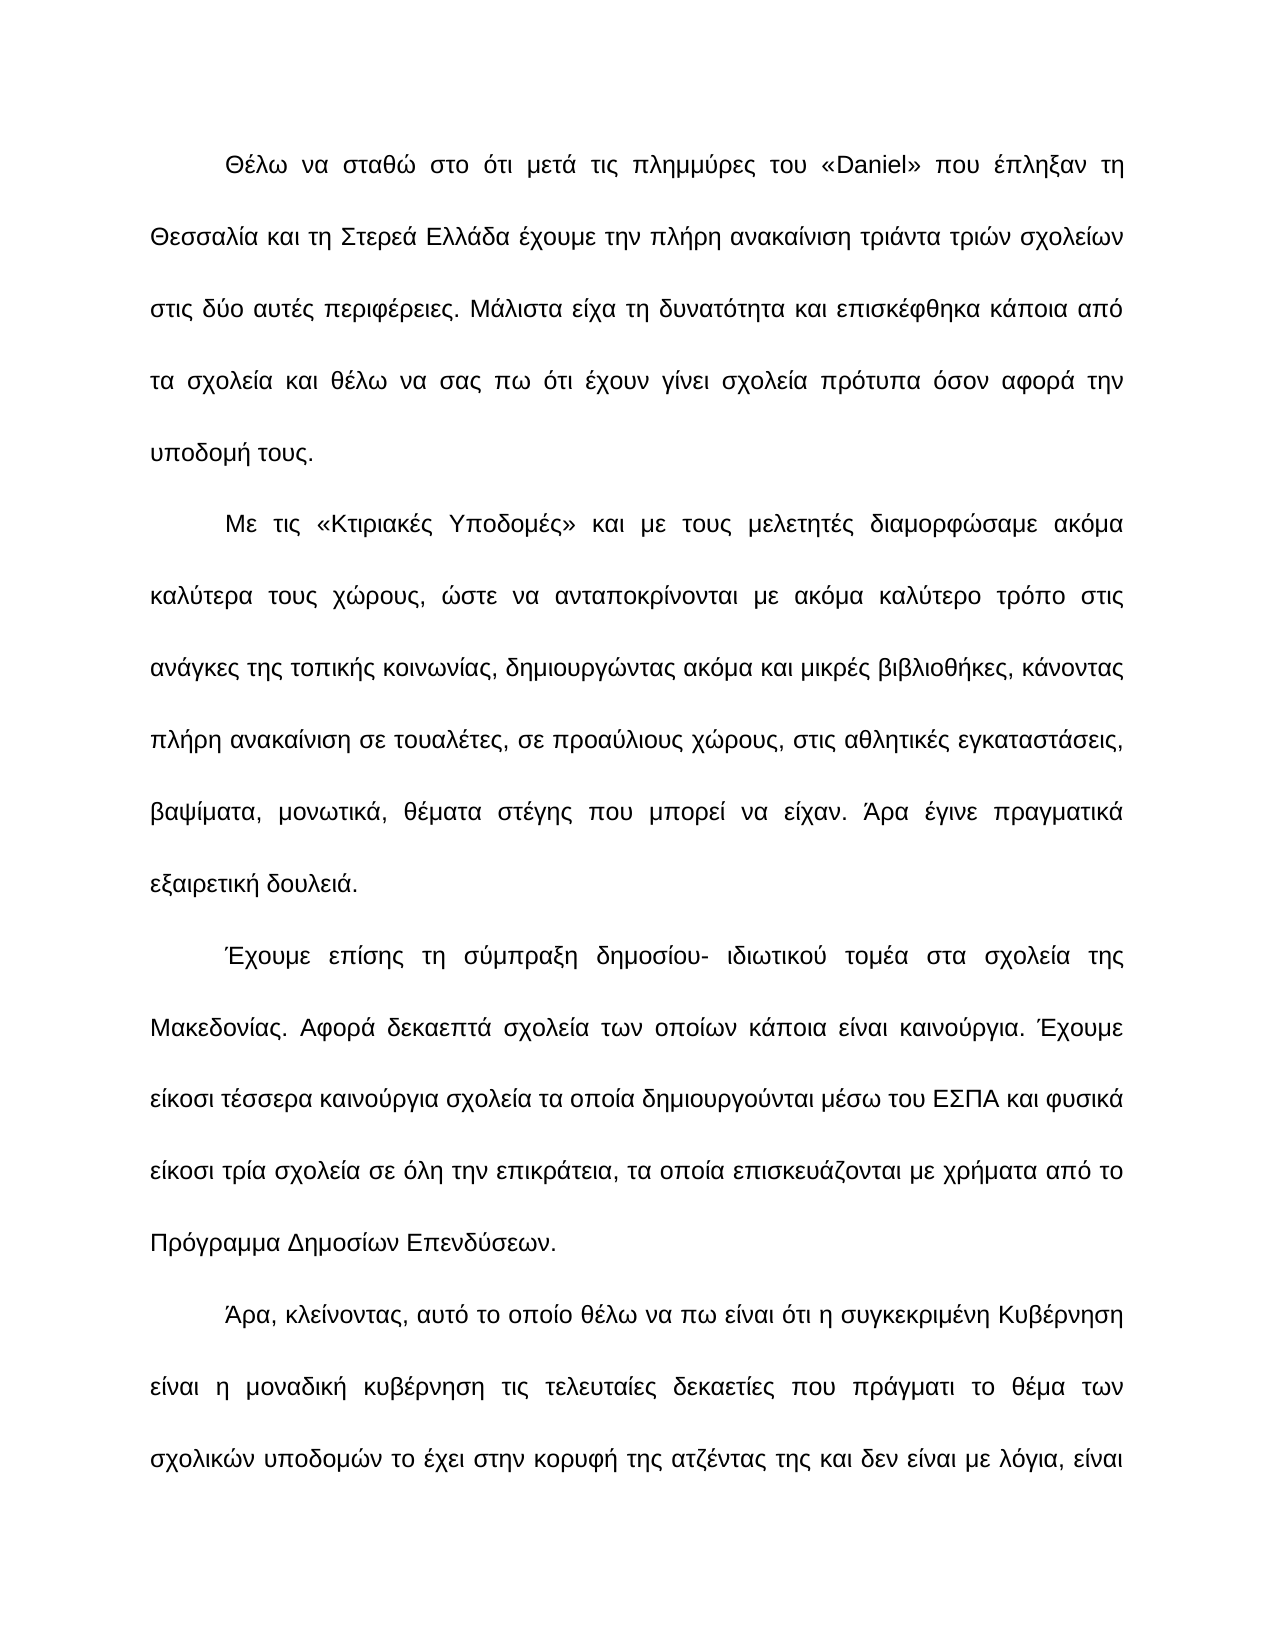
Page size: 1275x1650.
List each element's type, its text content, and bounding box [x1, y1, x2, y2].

text Έχουμε επίσης τη σύμπραξη δημοσίου- ιδιωτικού τομέα στα σχολεία της Μακεδονίας. Αφορά δεκαεπτά σχολεία των οποίων κάποια είναι καινούργια. Έχουμε είκοσι τέσσερα καινούργια σχολεία τα οποία δημιουργούνται μέσω του ΕΣΠΑ και φυσικά είκοσι τρία σχολεία σε όλη την επικράτεια, τα οποία επισκευάζονται με χρήματα από το Πρόγραμμα Δημοσίων Επενδύσεων. [150, 941, 1125, 1257]
text Θέλω να σταθώ στο ότι μετά τις πλημμύρες του «Daniel» που έπληξαν τη Θεσσαλία και τη Στερεά Ελλάδα έχουμε την πλήρη ανακαίνιση τριάντα τριών σχολείων στις δύο αυτές περιφέρειες. Μάλιστα είχα τη δυνατότητα και επισκέφθηκα κάποια από τα σχολεία και θέλω να σας πω ότι έχουν γίνει σχολεία πρότυπα όσον αφορά την υποδομή τους. [150, 150, 1125, 466]
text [150, 1300, 1125, 1472]
text Με τις «Κτιριακές Υποδομές» και με τους μελετητές διαμορφώσαμε ακόμα καλύτερα τους χώρους, ώστε να ανταποκρίνονται με ακόμα καλύτερο τρόπο στις ανάγκες της τοπικής κοινωνίας, δημιουργώντας ακόμα και μικρές βιβλιοθήκες, κάνοντας πλήρη ανακαίνιση σε τουαλέτες, σε προαύλιους χώρους, στις αθλητικές εγκαταστάσεις, βαψίματα, μονωτικά, θέματα στέγης που μπορεί να είχαν. Άρα έγινε πραγματικά εξαιρετική δουλειά. [150, 509, 1125, 897]
